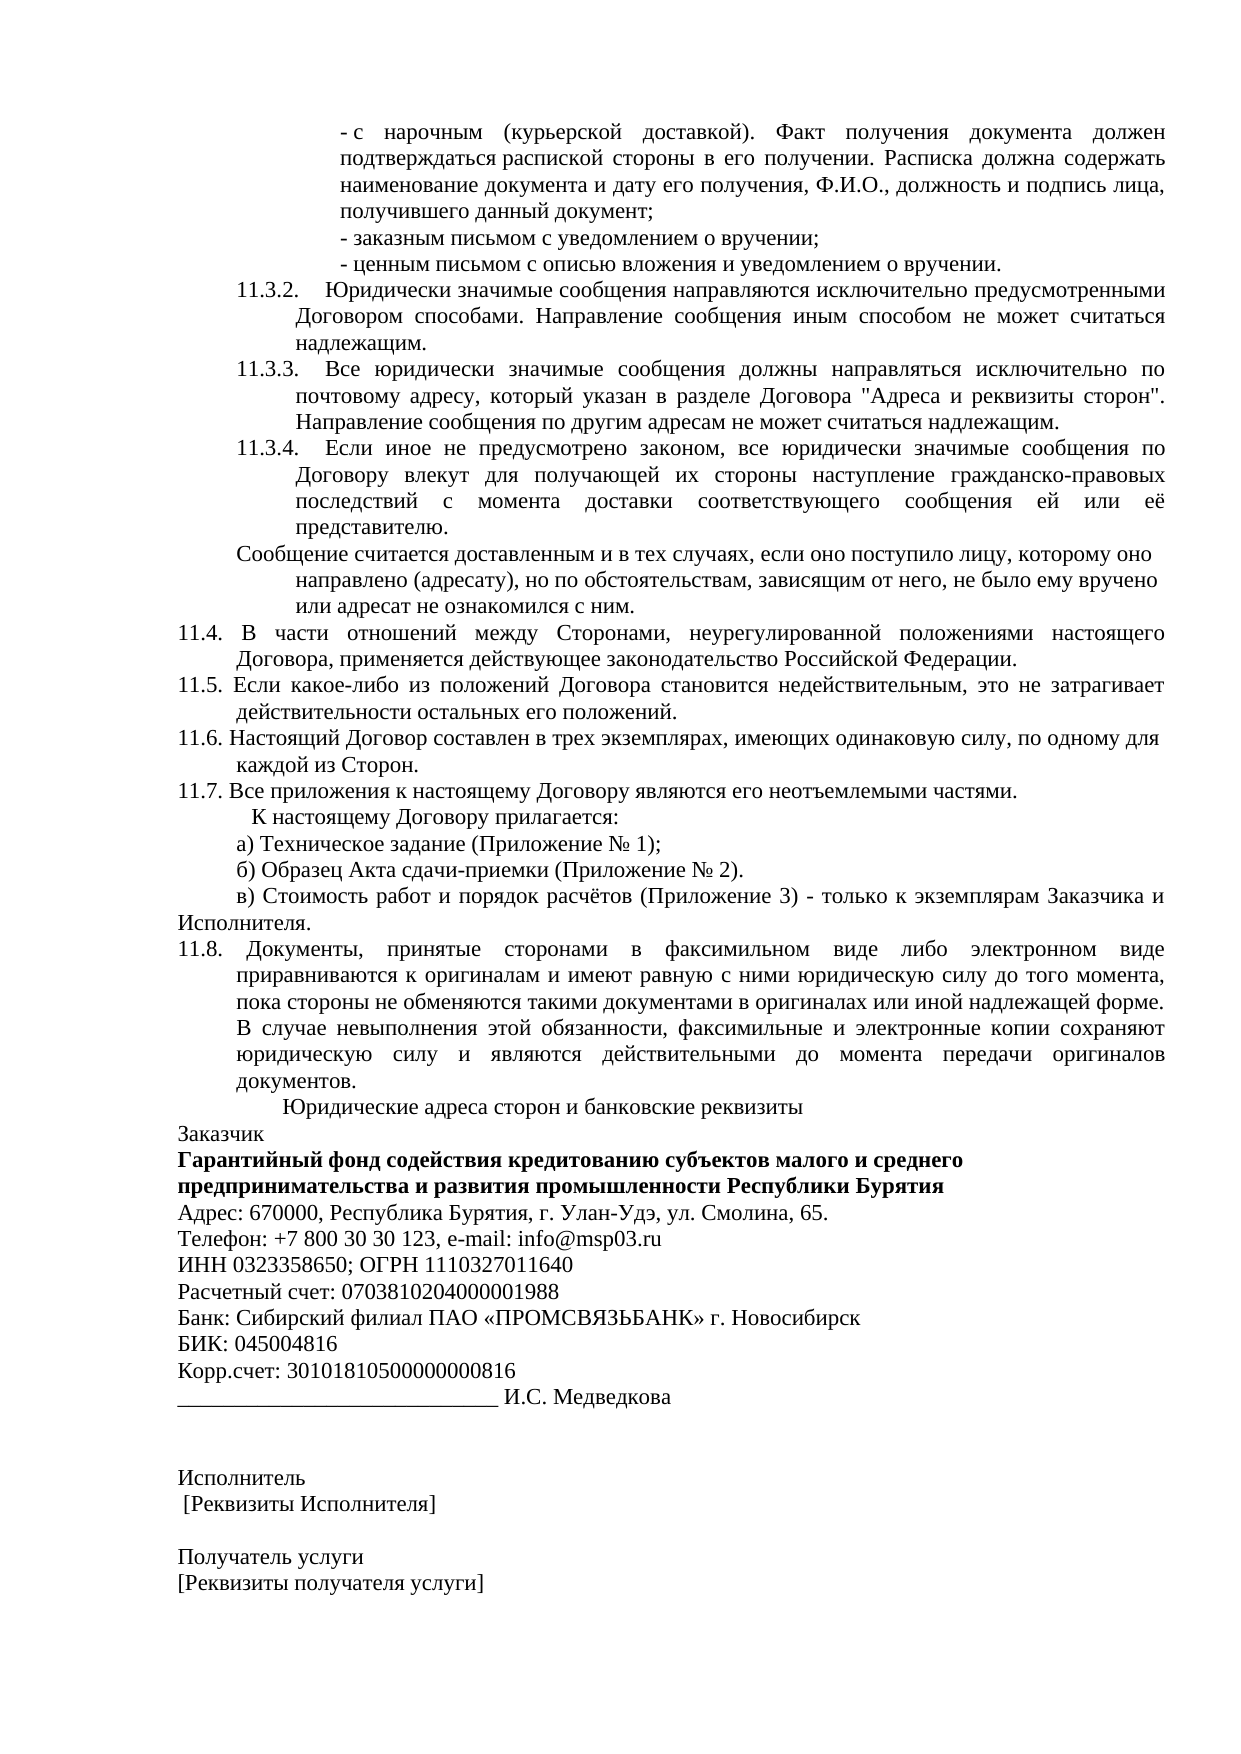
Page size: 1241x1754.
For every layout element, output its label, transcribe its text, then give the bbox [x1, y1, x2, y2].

list ценным письмом с описью вложения и уведомлением о вручении. [340, 250, 1167, 276]
text Гарантийный фонд содействия кредитованию субъектов малого и среднего предпринимательства и развития промышленности Республики Бурятия [177, 1146, 1167, 1199]
text К настоящему Договору прилагается: [177, 803, 1161, 830]
text 11.7. Все приложения к настоящему Договору являются его неотъемлемыми частями. [177, 777, 1161, 803]
text Получатель услуги [177, 1543, 1167, 1569]
text Расчетный счет: 0703810204000001988 [177, 1278, 1167, 1304]
text Заказчик [177, 1119, 1167, 1146]
text Адрес: 670000, Республика Бурятия, г. Улан-Удэ, ул. Смолина, 65. [177, 1199, 1167, 1225]
list с нарочным (курьерской доставкой). Факт получения документа должен подтверждаться распиской стороны в его получении. Расписка должна содержать наименование документа и дату его получения, Ф.И.О., должность и подпись лица, получившего данный документ; [340, 118, 1167, 223]
text БИК: 045004816 [177, 1330, 1167, 1357]
text Банк: Сибирский филиал ПАО «ПРОМСВЯЗЬБАНК» г. Новосибирск [177, 1304, 1167, 1330]
text Корр.счет: 30101810500000000816 [177, 1357, 1167, 1383]
text Исполнитель [177, 1464, 1167, 1490]
text а) Техническое задание (Приложение № 1); [177, 830, 1167, 856]
text 11.5. Если какое-либо из положений Договора становится недействительным, это не затрагивает действительности остальных его положений. [177, 672, 1167, 724]
text Сообщение считается доставленным и в тех случаях, если оно поступило лицу, которому оно направлено (адресату), но по обстоятельствам, зависящим от него, не было ему вручено или адресат не ознакомился с ним. [236, 540, 1167, 619]
text б) Образец Акта сдачи-приемки (Приложение № 2). [177, 856, 1167, 882]
text [Реквизиты Исполнителя] [177, 1490, 1167, 1517]
text Телефон: +7 800 30 30 123, e-mail: info@msp03.ru [177, 1225, 1167, 1251]
text ____________________________ И.С. Медведкова [177, 1383, 1167, 1409]
text 11.4. В части отношений между Сторонами, неурегулированной положениями настоящего Договора, применяется действующее законодательство Российской Федерации. [177, 619, 1167, 672]
text [Реквизиты получателя услуги] [177, 1569, 1167, 1596]
list Если иное не предусмотрено законом, все юридически значимые сообщения по Договору влекут для получающей их стороны наступление гражданско-правовых последствий с момента доставки соответствующего сообщения ей или её представителю. [236, 434, 1167, 540]
list Все юридически значимые сообщения должны направляться исключительно по почтовому адресу, который указан в разделе Договора "Адреса и реквизиты сторон". Направление сообщения по другим адресам не может считаться надлежащим. [236, 355, 1167, 434]
text в) Стоимость работ и порядок расчётов (Приложение 3) - только к экземплярам Заказчика и Исполнителя. [177, 882, 1167, 935]
text 11.8. Документы, принятые сторонами в факсимильном виде либо электронном виде приравниваются к оригиналам и имеют равную с ними юридическую силу до того момента, пока стороны не обменяются такими документами в оригиналах или иной надлежащей форме. В случае невыполнения этой обязанности, факсимильные и электронные копии сохраняют юридическую силу и являются действительными до момента передачи оригиналов документов. [177, 935, 1167, 1093]
list заказным письмом с уведомлением о вручении; [340, 223, 1167, 250]
text Юридические адреса сторон и банковские реквизиты [177, 1093, 1167, 1119]
list Юридически значимые сообщения направляются исключительно предусмотренными Договором способами. Направление сообщения иным способом не может считаться надлежащим. [236, 276, 1167, 355]
text ИНН 0323358650; ОГРН 1110327011640 [177, 1251, 1167, 1278]
text 11.6. Настоящий Договор составлен в трех экземплярах, имеющих одинаковую силу, по одному для каждой из Сторон. [177, 724, 1161, 777]
